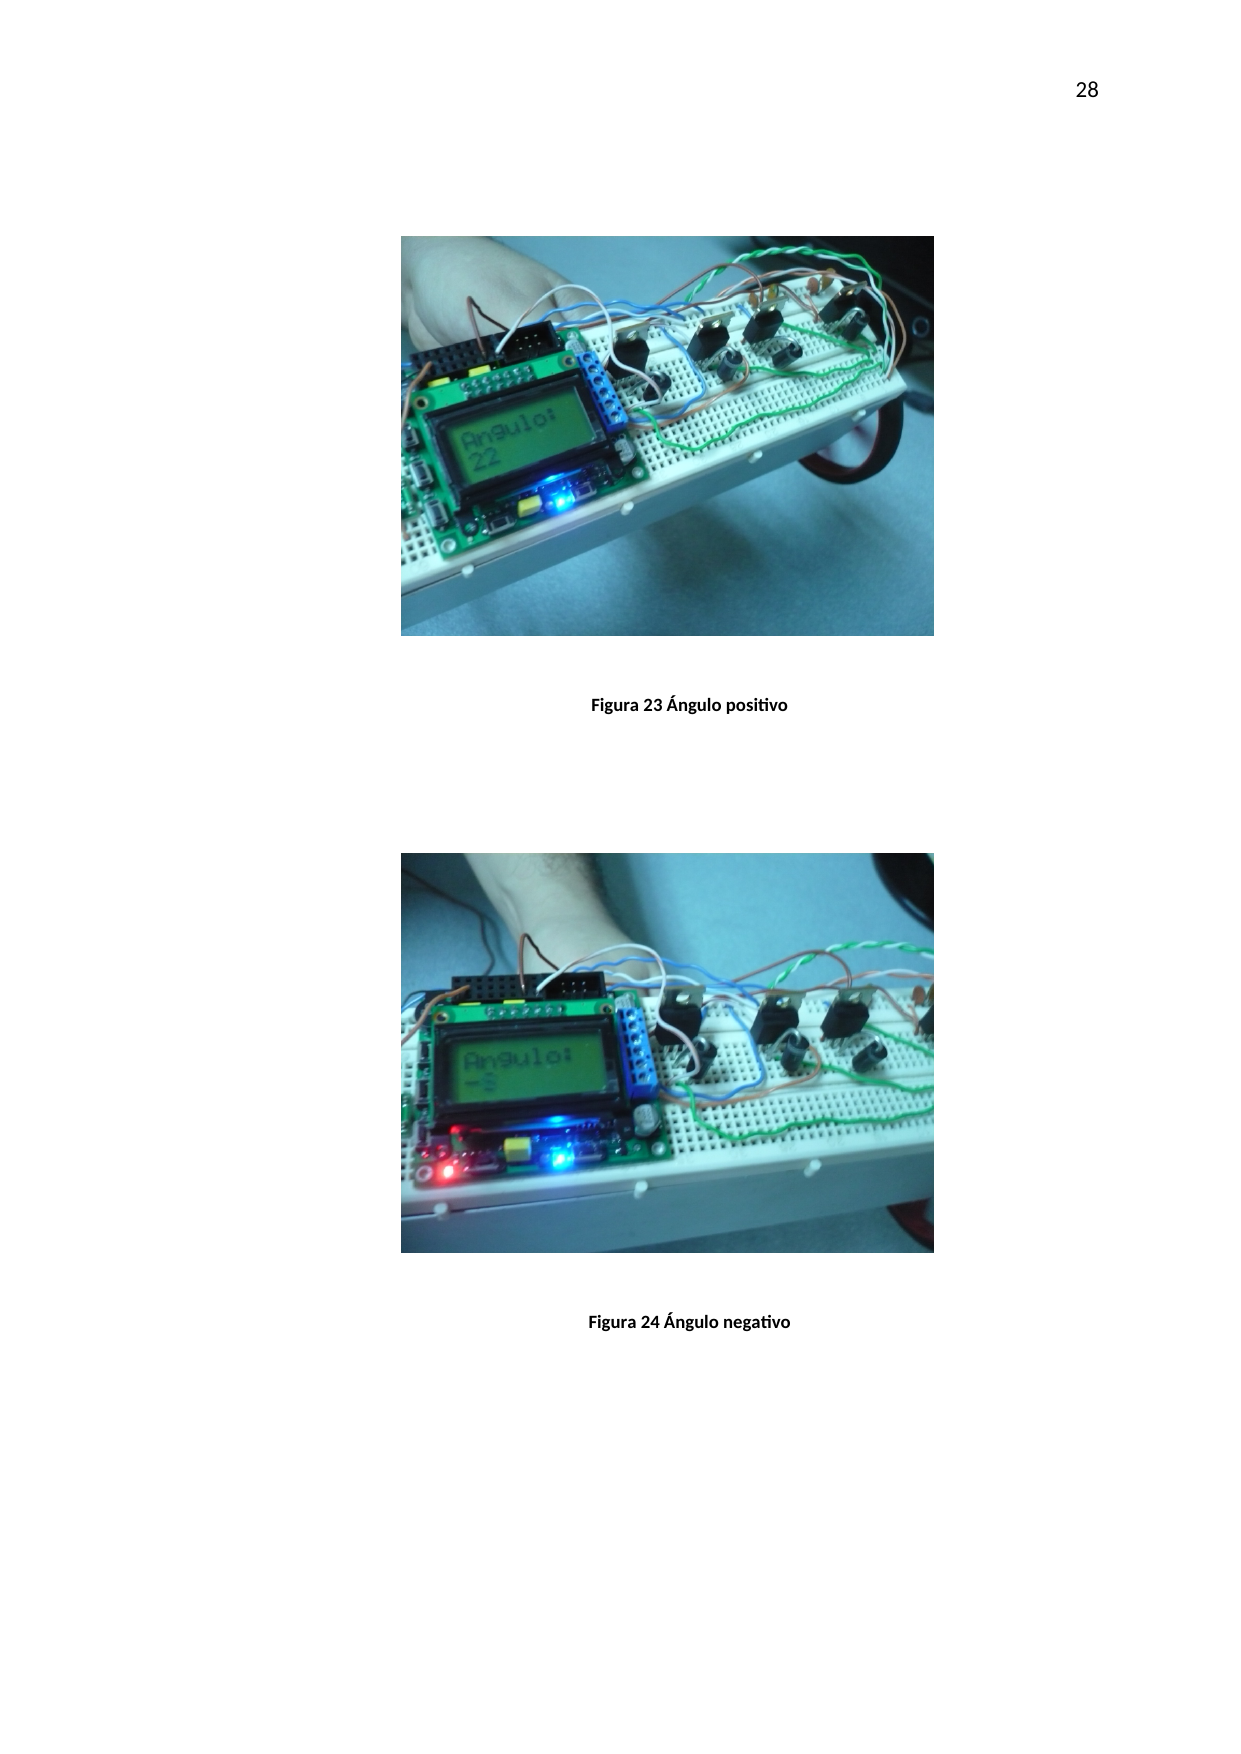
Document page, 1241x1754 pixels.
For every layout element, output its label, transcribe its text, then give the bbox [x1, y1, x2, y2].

picture [401, 853, 934, 1253]
picture [401, 236, 934, 636]
text Figura 23 Ángulo positivo [281, 693, 1098, 716]
text Figura 24 Ángulo negativo [281, 1310, 1098, 1333]
